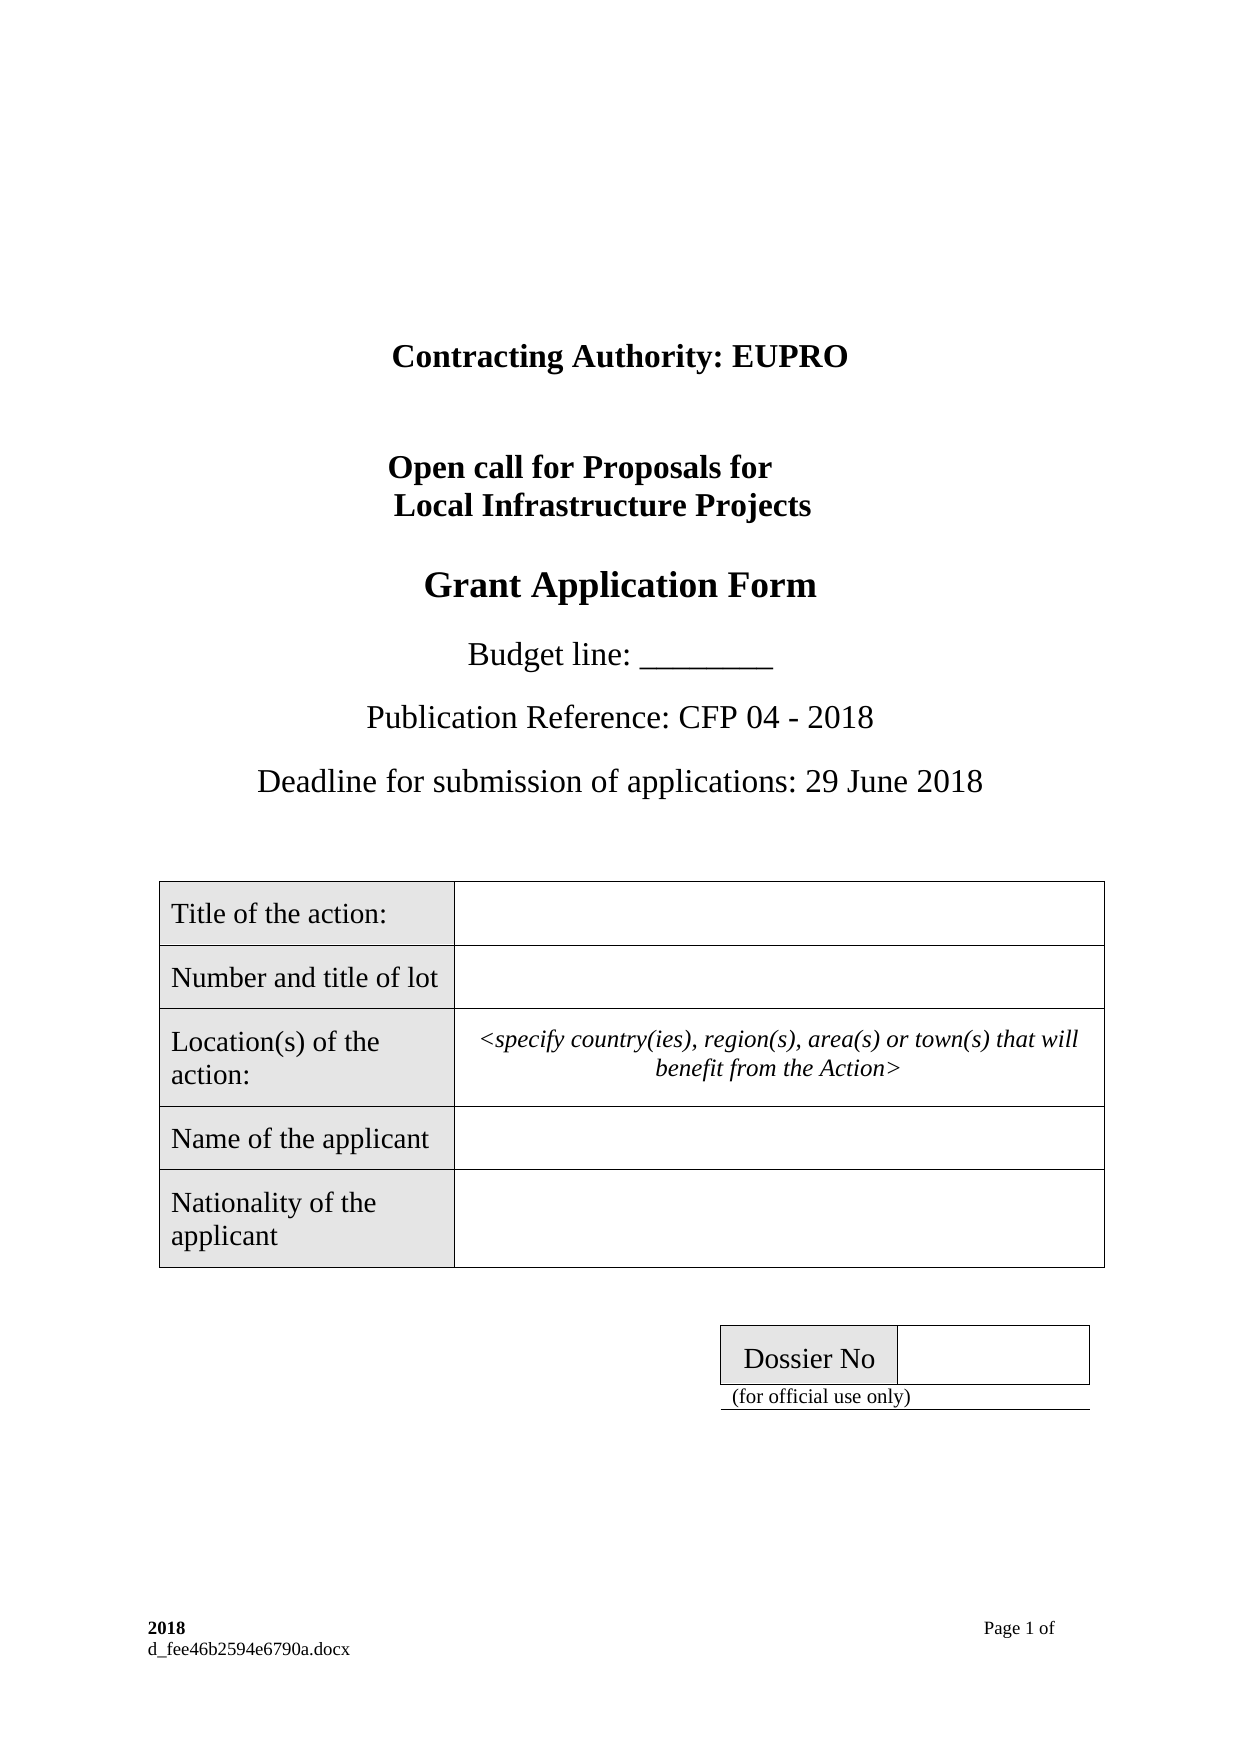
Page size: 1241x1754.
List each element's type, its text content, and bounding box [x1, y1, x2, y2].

title Contracting Authority: EUPRO [148, 336, 1092, 374]
table_cell Number and title of lot [160, 946, 454, 1008]
table_cell <specify country(ies), region(s), area(s) or town(s) that will benefit from the Action> [455, 1009, 1104, 1106]
table_cell Nationality of the applicant [160, 1170, 454, 1267]
table_header [898, 1326, 1089, 1383]
table_cell [455, 1107, 1104, 1169]
table_cell Location(s) of the action: [160, 1009, 454, 1106]
text Grant pplication Form [148, 562, 1092, 634]
subtitle Publication Reference: CFP 04 - 2018 [148, 698, 1093, 736]
table_cell Name of the applicant [160, 1107, 454, 1169]
text Deadline for submission of applications: 29 June 2018 [148, 761, 1092, 799]
table_header Dossier No [721, 1326, 897, 1383]
table_cell (for official use only) [721, 1385, 1090, 1408]
subtitle Open call for Proposals for Local Infrastructure Projects [148, 447, 1020, 524]
table_cell [455, 946, 1104, 1008]
table_cell [455, 1170, 1104, 1267]
subtitle Budget line: ________ [148, 634, 1092, 673]
table_header Title of the action: [160, 882, 454, 944]
table_header [455, 882, 1104, 944]
